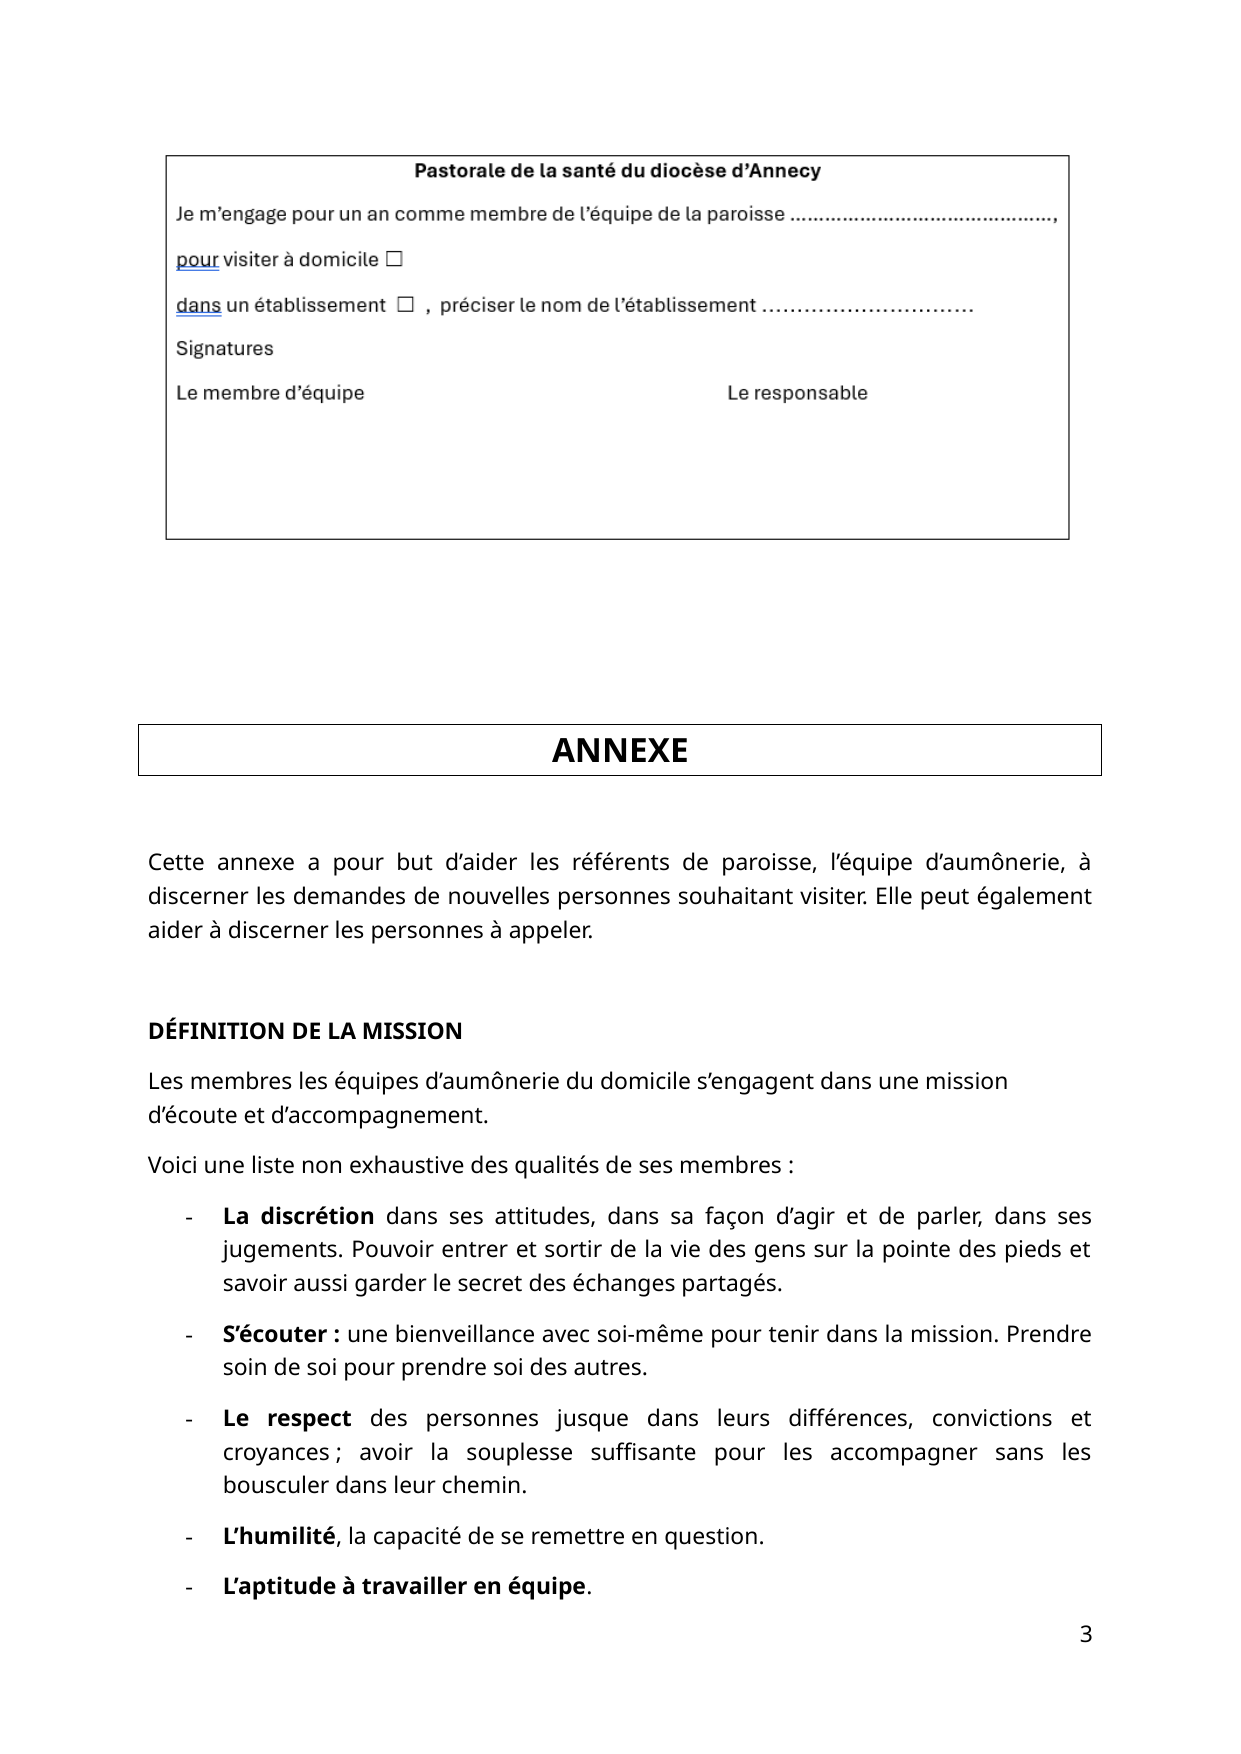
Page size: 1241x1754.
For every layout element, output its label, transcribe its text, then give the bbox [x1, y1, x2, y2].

text Les membres les équipes d’aumônerie du domicile s’engagent dans une mission d’écoute et d’accompagnement. [148, 1065, 1093, 1130]
list L’humilité, la capacité de se remettre en question. [185, 1520, 1093, 1551]
list S’écouter : une bienveillance avec soi-même pour tenir dans la mission. Prendre soin de soi pour prendre soi des autres. [185, 1318, 1093, 1383]
text ANNEXE [139, 725, 1101, 775]
list L’aptitude à travailler en équipe. [185, 1570, 1093, 1601]
list Le respect des personnes jusque dans leurs différences, convictions et croyances ; avoir la souplesse suffisante pour les accompagner sans les bousculer dans leur chemin. [185, 1402, 1093, 1501]
list La discrétion dans ses attitudes, dans sa façon d’agir et de parler, dans ses jugements. Pouvoir entrer et sortir de la vie des gens sur la pointe des pieds et savoir aussi garder le secret des échanges partagés. [185, 1200, 1093, 1298]
text DÉfinition de la mission [148, 1015, 1093, 1046]
picture [147, 147, 1093, 554]
text Voici une liste non exhaustive des qualités de ses membres : [148, 1149, 1093, 1181]
text Cette annexe a pour but d’aider les référents de paroisse, l’équipe d’aumônerie, à discerner les demandes de nouvelles personnes souhaitant visiter. Elle peut également aider à discerner les personnes à appeler. [148, 846, 1093, 945]
